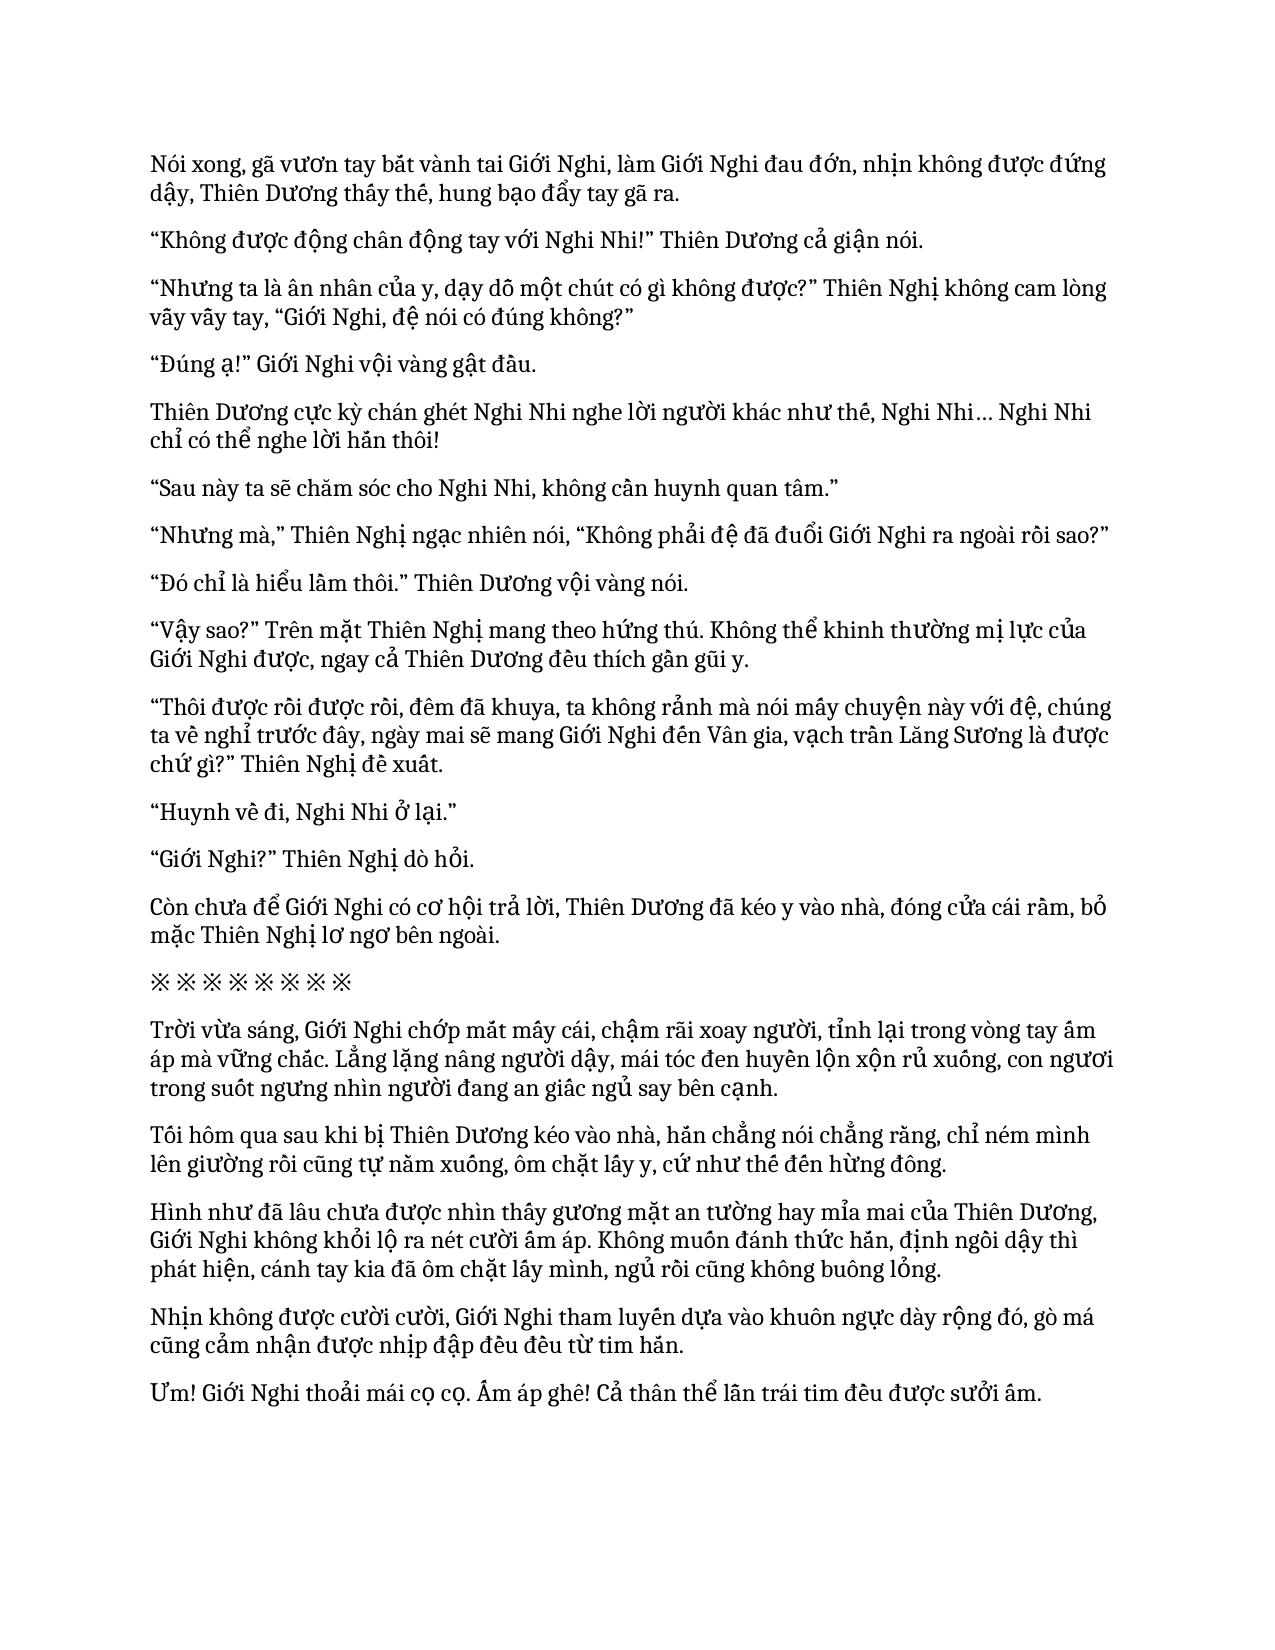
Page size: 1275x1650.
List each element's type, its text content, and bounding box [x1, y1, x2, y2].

text “Không được động chân động tay với Nghi Nhi!” Thiên Dương cả giận nói. [150, 226, 1125, 255]
text Còn chưa để Giới Nghi có cơ hội trả lời, Thiên Dương đã kéo y vào nhà, đóng cửa cái rầm, bỏ mặc Thiên Nghị lơ ngơ bên ngoài. [150, 892, 1125, 950]
text Nói xong, gã vươn tay bắt vành tai Giới Nghi, làm Giới Nghi đau đớn, nhịn không được đứng dậy, Thiên Dương thấy thế, hung bạo đẩy tay gã ra. [150, 150, 1125, 207]
text Trời vừa sáng, Giới Nghi chớp mắt mấy cái, chậm rãi xoay người, tỉnh lại trong vòng tay ấm áp mà vững chắc. Lẳng lặng nâng người dậy, mái tóc đen huyền lộn xộn rủ xuống, con ngươi trong suốt ngưng nhìn người đang an giấc ngủ say bên cạnh. [150, 1016, 1125, 1102]
text Ưm! Giới Nghi thoải mái cọ cọ. Ấm áp ghê! Cả thân thể lẫn trái tim đều được sưởi ấm. [150, 1379, 1125, 1407]
text Hình như đã lâu chưa được nhìn thấy gương mặt an tường hay mỉa mai của Thiên Dương, Giới Nghi không khỏi lộ ra nét cười ấm áp. Không muốn đánh thức hắn, định ngồi dậy thì phát hiện, cánh tay kia đã ôm chặt lấy mình, ngủ rồi cũng không buông lỏng. [150, 1197, 1125, 1284]
text ※ ※ ※ ※ ※ ※ ※ ※ [150, 969, 1125, 997]
text Thiên Dương cực kỳ chán ghét Nghi Nhi nghe lời người khác như thế, Nghi Nhi… Nghi Nhi chỉ có thể nghe lời hắn thôi! [150, 397, 1125, 455]
text “Thôi được rồi được rồi, đêm đã khuya, ta không rảnh mà nói mấy chuyện này với đệ, chúng ta về nghỉ trước đây, ngày mai sẽ mang Giới Nghi đến Vân gia, vạch trần Lăng Sương là được chứ gì?” Thiên Nghị đề xuất. [150, 692, 1125, 779]
text “Đó chỉ là hiểu lầm thôi.” Thiên Dương vội vàng nói. [150, 569, 1125, 597]
text “Nhưng mà,” Thiên Nghị ngạc nhiên nói, “Không phải đệ đã đuổi Giới Nghi ra ngoài rồi sao?” [150, 521, 1125, 550]
text “Nhưng ta là ân nhân của y, dạy dỗ một chút có gì không được?” Thiên Nghị không cam lòng vẫy vẫy tay, “Giới Nghi, đệ nói có đúng không?” [150, 274, 1125, 331]
text “Huynh về đi, Nghi Nhi ở lại.” [150, 797, 1125, 826]
text “Đúng ạ!” Giới Nghi vội vàng gật đầu. [150, 350, 1125, 379]
text Nhịn không được cười cười, Giới Nghi tham luyến dựa vào khuôn ngực dày rộng đó, gò má cũng cảm nhận được nhịp đập đều đều từ tim hắn. [150, 1302, 1125, 1360]
text “Giới Nghi?” Thiên Nghị dò hỏi. [150, 845, 1125, 874]
text Tối hôm qua sau khi bị Thiên Dương kéo vào nhà, hắn chẳng nói chẳng rằng, chỉ ném mình lên giường rồi cũng tự nằm xuống, ôm chặt lấy y, cứ như thế đến hừng đông. [150, 1121, 1125, 1179]
text “Vậy sao?” Trên mặt Thiên Nghị mang theo hứng thú. Không thể khinh thường mị lực của Giới Nghi được, ngay cả Thiên Dương đều thích gần gũi y. [150, 616, 1125, 674]
text “Sau này ta sẽ chăm sóc cho Nghi Nhi, không cần huynh quan tâm.” [150, 474, 1125, 502]
